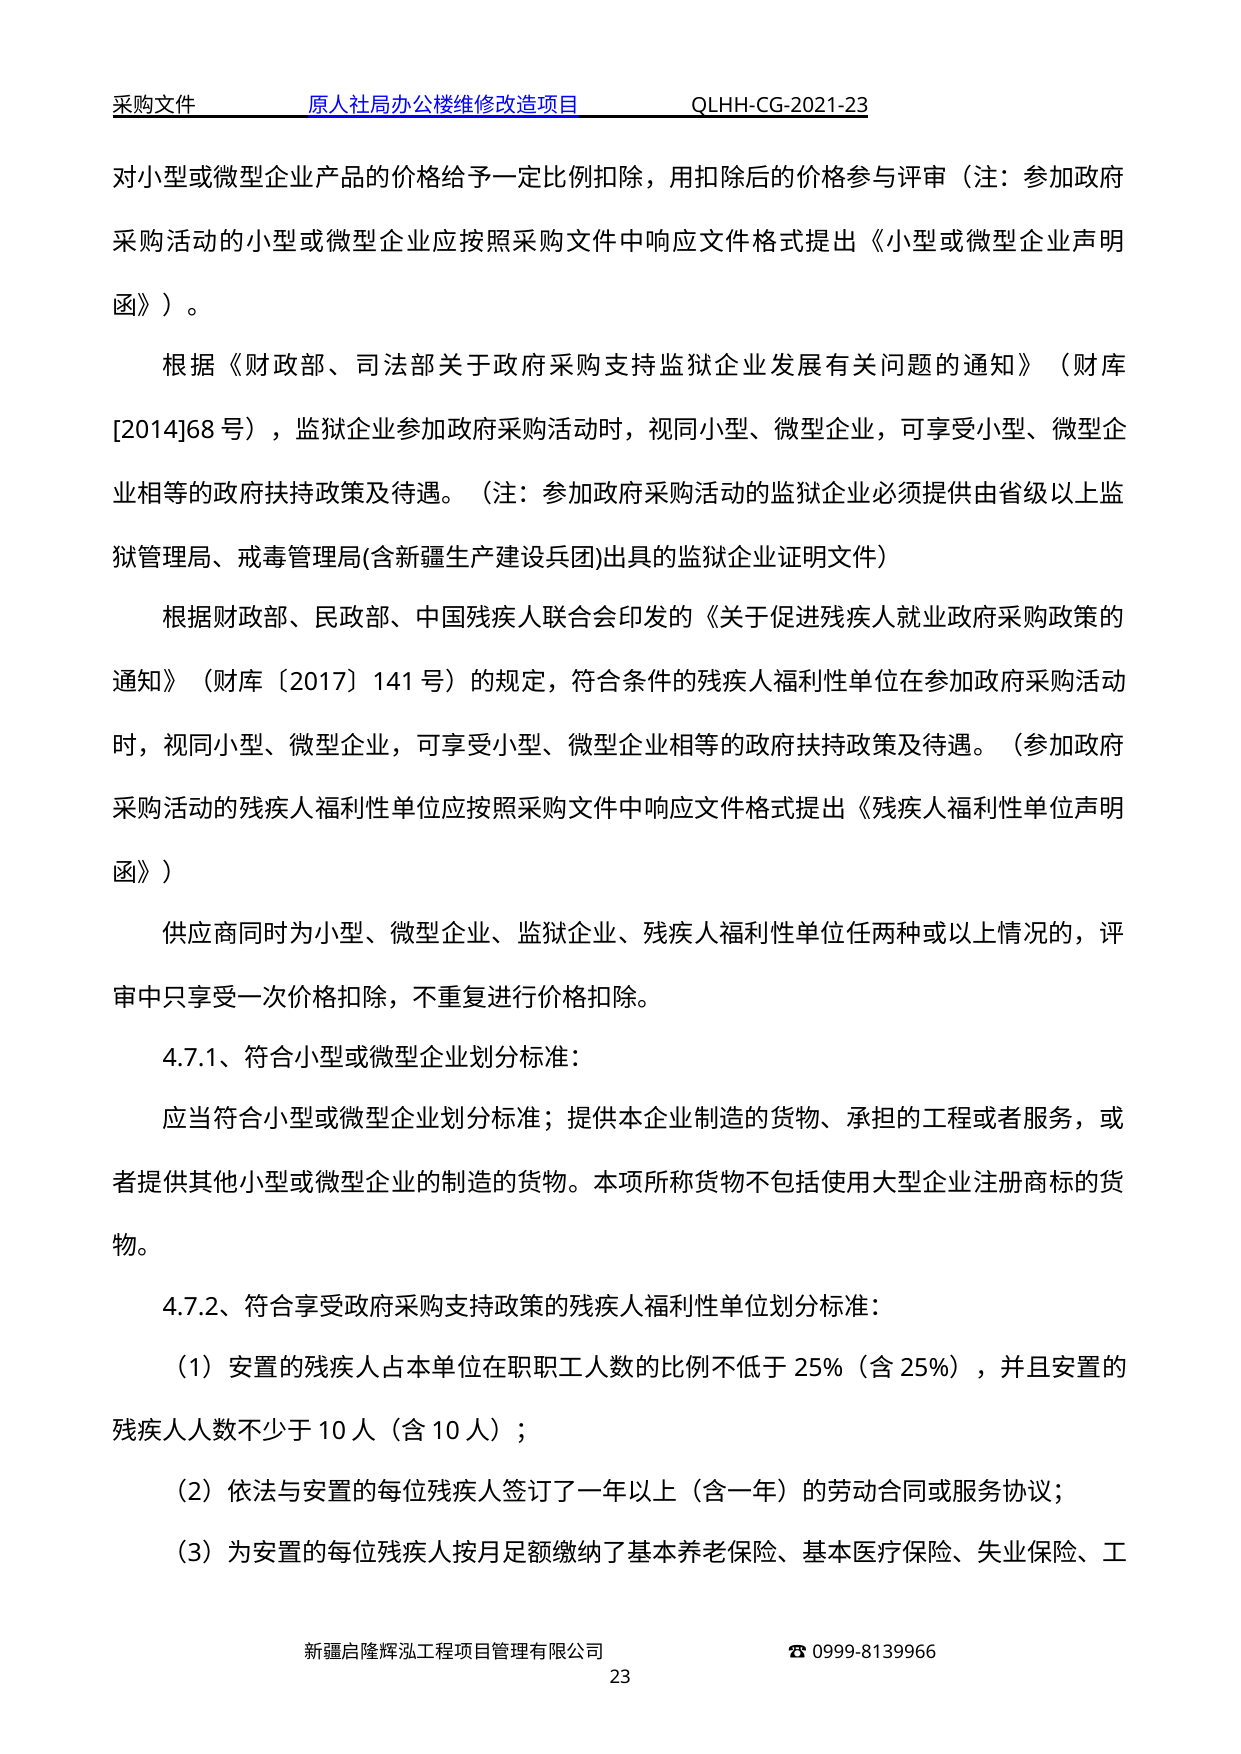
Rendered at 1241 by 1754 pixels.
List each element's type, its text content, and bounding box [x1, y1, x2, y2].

text （2）依法与安置的每位残疾人签订了一年以上（含一年）的劳动合同或服务协议； [112, 1468, 1128, 1511]
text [112, 1529, 1128, 1571]
text 4.7.2、符合享受政府采购支持政策的残疾人福利性单位划分标准： [112, 1283, 1128, 1326]
text 应当符合小型或微型企业划分标准；提供本企业制造的货物、承担的工程或者服务，或者提供其他小型或微型企业的制造的货物。本项所称货物不包括使用大型企业注册商标的货物。 [112, 1095, 1128, 1265]
text 4.7.1、符合小型或微型企业划分标准： [112, 1034, 1128, 1077]
text 供应商同时为小型、微型企业、监狱企业、残疾人福利性单位任两种或以上情况的，评审中只享受一次价格扣除，不重复进行价格扣除。 [112, 910, 1128, 1016]
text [112, 154, 1128, 324]
text （1）安置的残疾人占本单位在职职工人数的比例不低于25%（含25%），并且安置的残疾人人数不少于10人（含10人）； [112, 1344, 1128, 1450]
text 根据《财政部、司法部关于政府采购支持监狱企业发展有关问题的通知》（财库[2014]68号），监狱企业参加政府采购活动时，视同小型、微型企业，可享受小型、微型企业相等的政府扶持政策及待遇。（注：参加政府采购活动的监狱企业必须提供由省级以上监狱管理局、戒毒管理局(含新疆生产建设兵团)出具的监狱企业证明文件） [112, 343, 1128, 576]
text 根据财政部、民政部、中国残疾人联合会印发的《关于促进残疾人就业政府采购政策的通知》（财库〔2017〕141号）的规定，符合条件的残疾人福利性单位在参加政府采购活动时，视同小型、微型企业，可享受小型、微型企业相等的政府扶持政策及待遇。（参加政府采购活动的残疾人福利性单位应按照采购文件中响应文件格式提出《残疾人福利性单位声明函》） [112, 594, 1128, 892]
